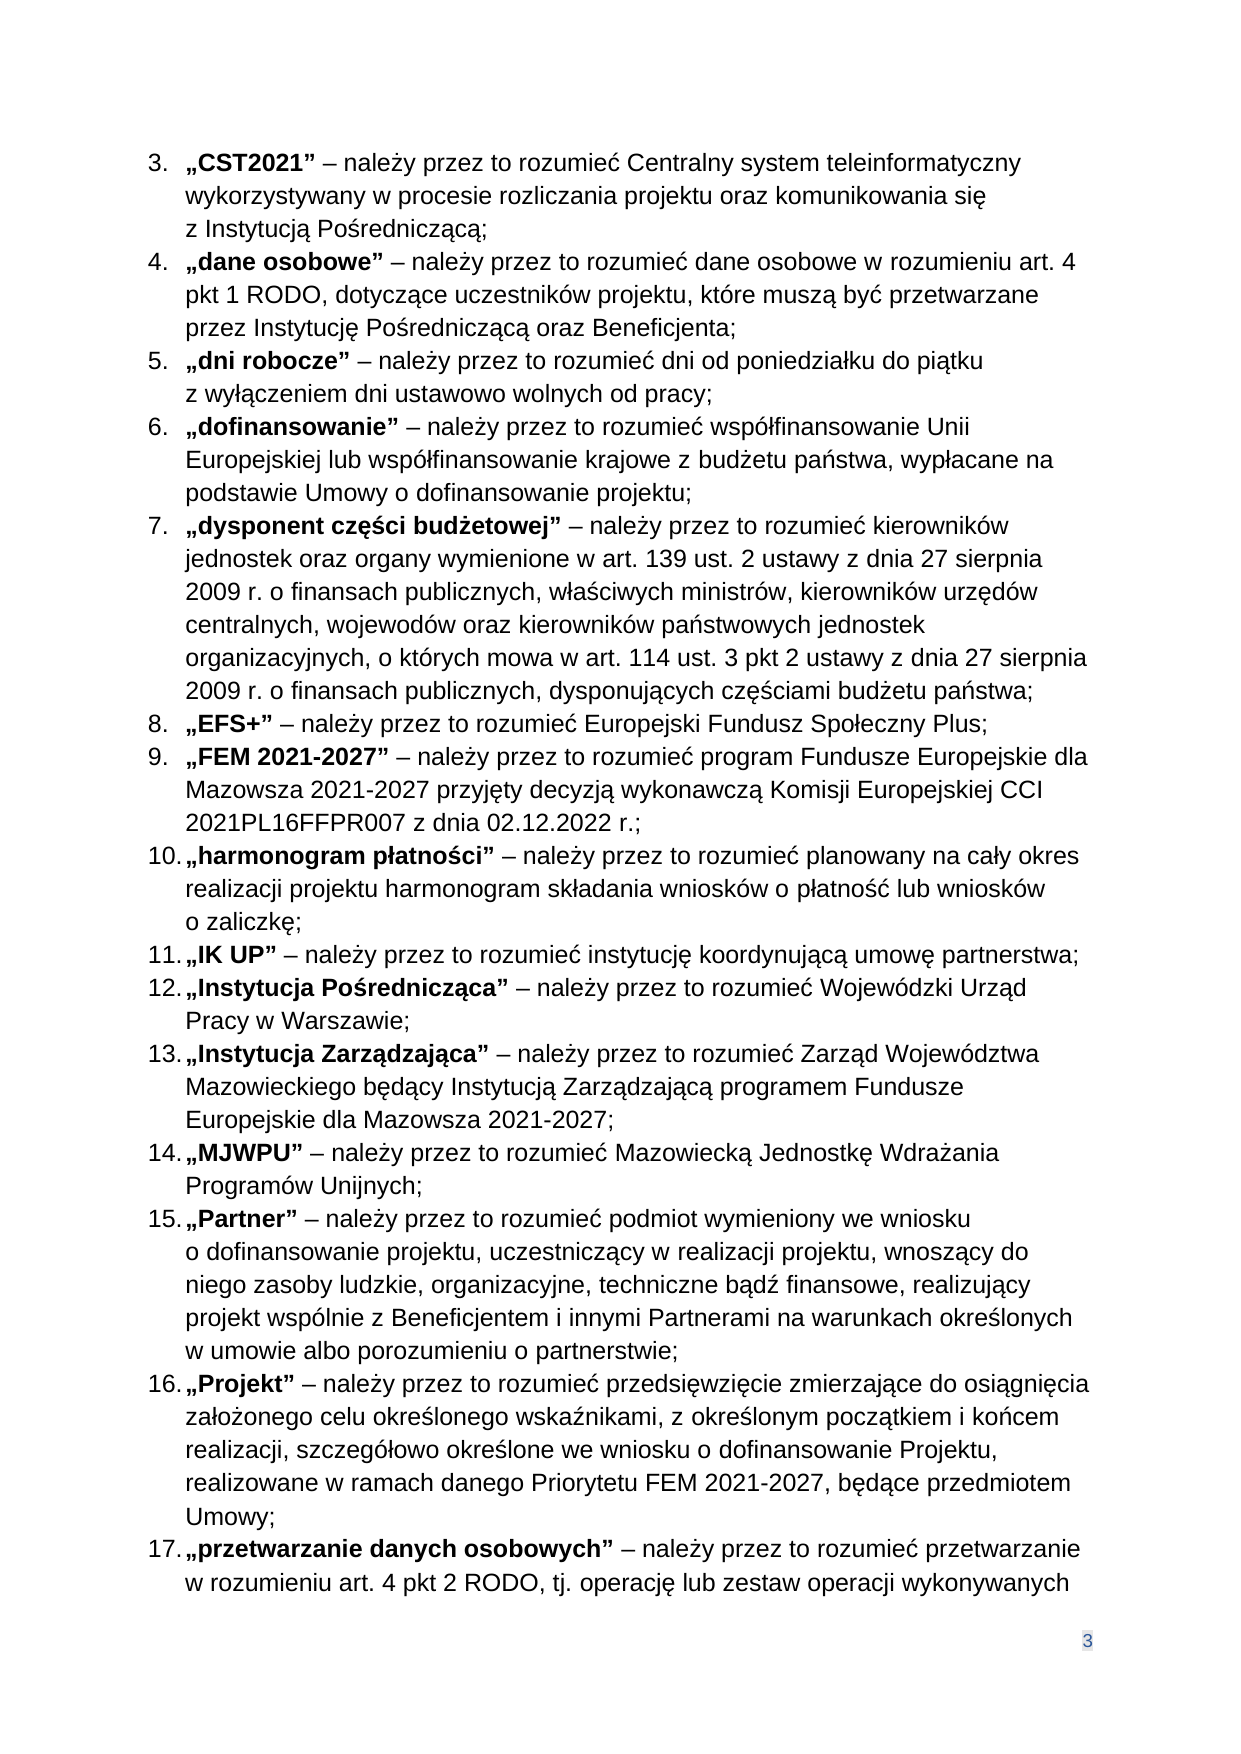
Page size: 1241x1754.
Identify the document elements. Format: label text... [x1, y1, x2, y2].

list „harmonogram płatności” – należy przez to rozumieć planowany na cały okres realizacji projektu harmonogram składania wniosków o płatność lub wniosków o zaliczkę; [148, 841, 1093, 936]
list „IK UP” – należy przez to rozumieć instytucję koordynującą umowę partnerstwa; [148, 940, 1093, 969]
list „dysponent części budżetowej” – należy przez to rozumieć kierowników jednostek oraz organy wymienione w art. 139 ust. 2 ustawy z dnia 27 sierpnia 2009 r. o finansach publicznych, właściwych ministrów, kierowników urzędów centralnych, wojewodów oraz kierowników państwowych jednostek organizacyjnych, o których mowa w art. 114 ust. 3 pkt 2 ustawy z dnia 27 sierpnia 2009 r. o finansach publicznych, dysponujących częściami budżetu państwa; [148, 511, 1093, 705]
list „dane osobowe” – należy przez to rozumieć dane osobowe w rozumieniu art. 4 pkt 1 RODO, dotyczące uczestników projektu, które muszą być przetwarzane przez Instytucję Pośredniczącą oraz Beneficjenta; [148, 247, 1093, 341]
list „Instytucja Zarządzająca” – należy przez to rozumieć Zarząd Województwa Mazowieckiego będący Instytucją Zarządzającą programem Fundusze Europejskie dla Mazowsza 2021-2027; [148, 1039, 1093, 1134]
list „Partner” – należy przez to rozumieć podmiot wymieniony we wniosku o dofinansowanie projektu, uczestniczący w realizacji projektu, wnoszący do niego zasoby ludzkie, organizacyjne, techniczne bądź finansowe, realizujący projekt wspólnie z Beneficjentem i innymi Partnerami na warunkach określonych w umowie albo porozumieniu o partnerstwie; [148, 1204, 1093, 1365]
list „CST2021” – należy przez to rozumieć Centralny system teleinformatyczny wykorzystywany w procesie rozliczania projektu oraz komunikowania się z Instytucją Pośredniczącą; [148, 148, 1093, 242]
list „MJWPU” – należy przez to rozumieć Mazowiecką Jednostkę Wdrażania Programów Unijnych; [148, 1138, 1093, 1200]
list „dofinansowanie” – należy przez to rozumieć współfinansowanie Unii Europejskiej lub współfinansowanie krajowe z budżetu państwa, wypłacane na podstawie Umowy o dofinansowanie projektu; [148, 412, 1093, 507]
list „Projekt” – należy przez to rozumieć przedsięwzięcie zmierzające do osiągnięcia założonego celu określonego wskaźnikami, z określonym początkiem i końcem realizacji, szczegółowo określone we wniosku o dofinansowanie Projektu, realizowane w ramach danego Priorytetu FEM 2021-2027, będące przedmiotem Umowy; [148, 1369, 1093, 1530]
list „EFS+” – należy przez to rozumieć Europejski Fundusz Społeczny Plus; [148, 709, 1093, 738]
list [148, 1534, 1093, 1596]
list „Instytucja Pośrednicząca” – należy przez to rozumieć Wojewódzki Urząd Pracy w Warszawie; [148, 973, 1093, 1035]
list „FEM 2021-2027” – należy przez to rozumieć program Fundusze Europejskie dla Mazowsza 2021-2027 przyjęty decyzją wykonawczą Komisji Europejskiej CCI 2021PL16FFPR007 z dnia 02.12.2022 r.; [148, 742, 1093, 837]
list „dni robocze” – należy przez to rozumieć dni od poniedziałku do piątku z wyłączeniem dni ustawowo wolnych od pracy; [148, 346, 1093, 407]
